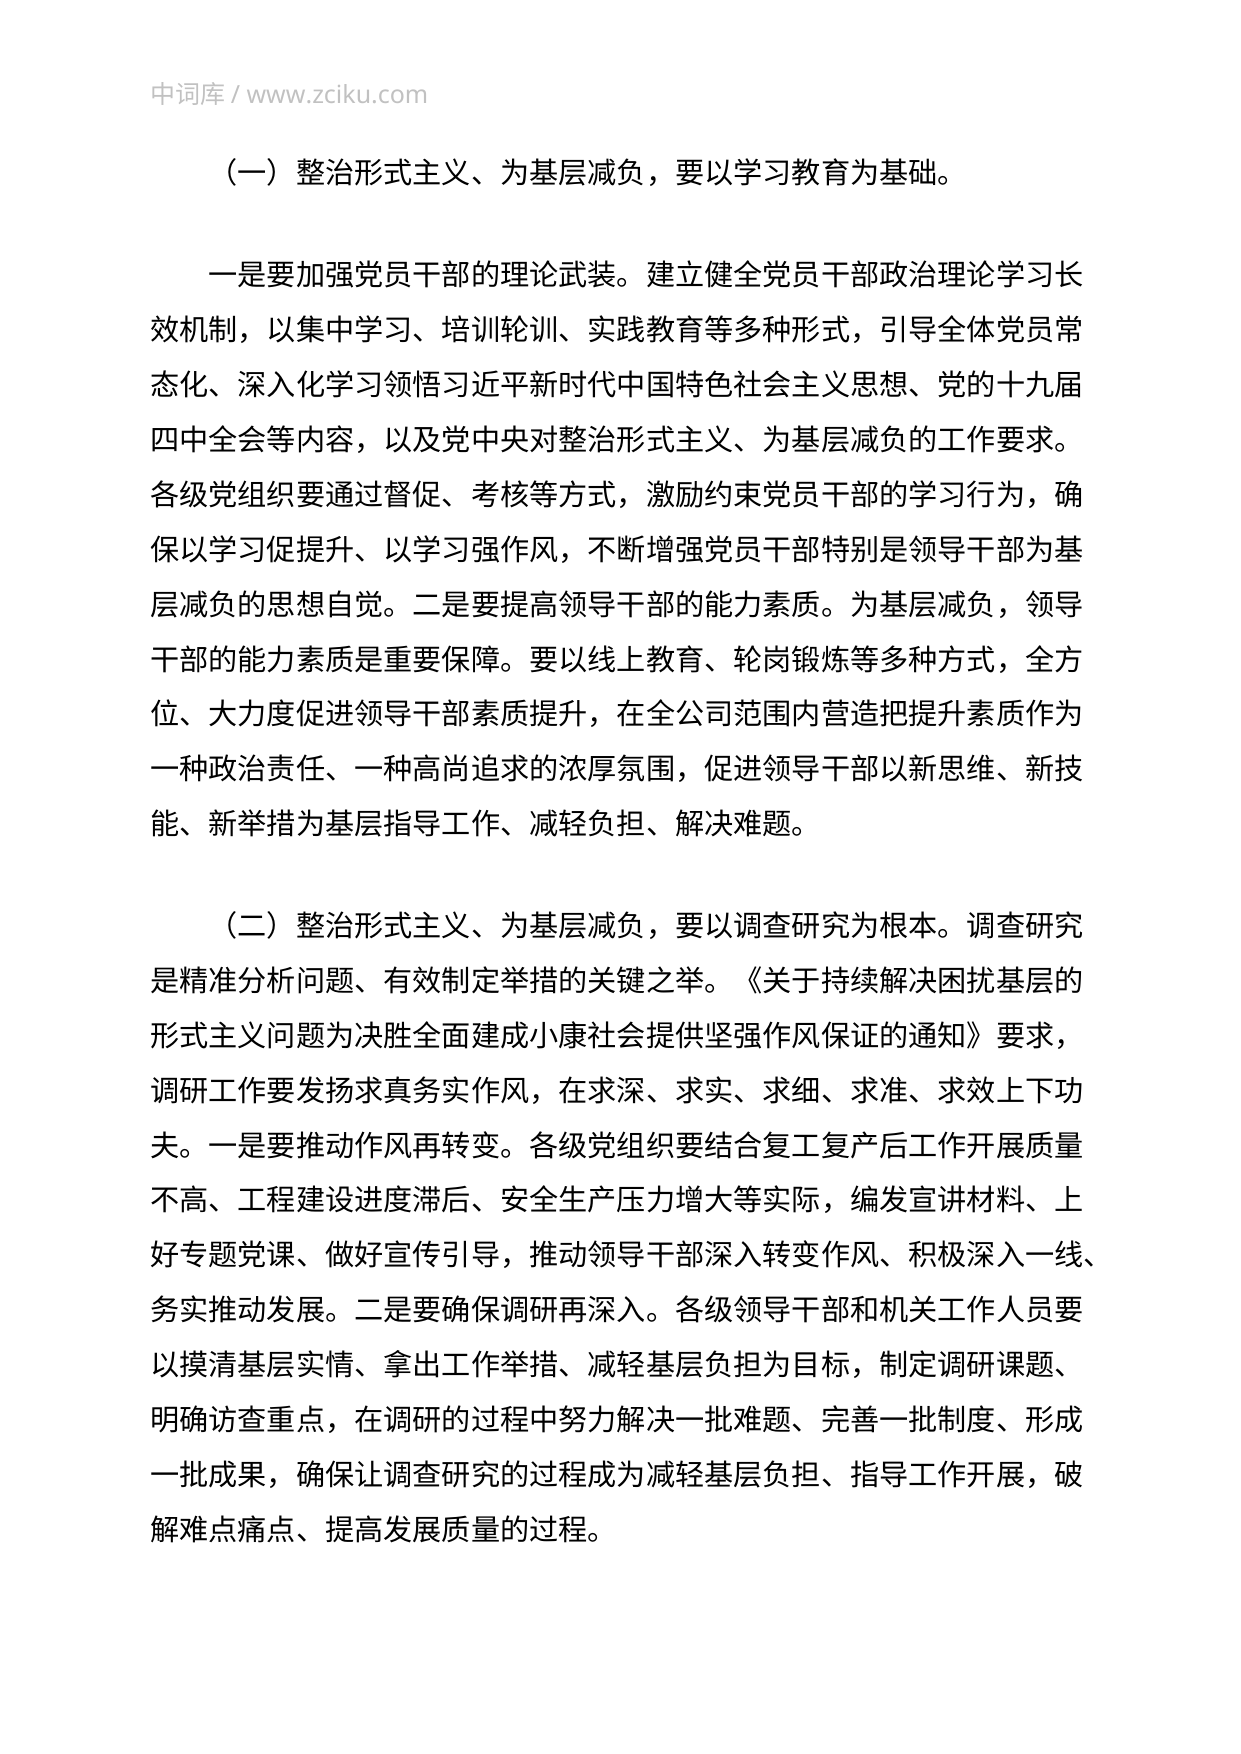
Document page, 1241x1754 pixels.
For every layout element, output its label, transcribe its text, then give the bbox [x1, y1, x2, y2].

text （一）整治形式主义、为基层减负，要以学习教育为基础。 [150, 150, 1090, 192]
text （二）整治形式主义、为基层减负，要以调查研究为根本。调查研究是精准分析问题、有效制定举措的关键之举。《关于持续解决困扰基层的形式主义问题为决胜全面建成小康社会提供坚强作风保证的通知》要求，调研工作要发扬求真务实作风，在求深、求实、求细、求准、求效上下功夫。一是要推动作风再转变。各级党组织要结合复工复产后工作开展质量不高、工程建设进度滞后、安全生产压力增大等实际，编发宣讲材料、上好专题党课、做好宣传引导，推动领导干部深入转变作风、积极深入一线、务实推动发展。二是要确保调研再深入。各级领导干部和机关工作人员要以摸清基层实情、拿出工作举措、减轻基层负担为目标，制定调研课题、明确访查重点，在调研的过程中努力解决一批难题、完善一批制度、形成一批成果，确保让调查研究的过程成为减轻基层负担、指导工作开展，破解难点痛点、提高发展质量的过程。 [150, 902, 1090, 1549]
text 一是要加强党员干部的理论武装。建立健全党员干部政治理论学习长效机制，以集中学习、培训轮训、实践教育等多种形式，引导全体党员常态化、深入化学习领悟习近平新时代中国特色社会主义思想、党的十九届四中全会等内容，以及党中央对整治形式主义、为基层减负的工作要求。各级党组织要通过督促、考核等方式，激励约束党员干部的学习行为，确保以学习促提升、以学习强作风，不断增强党员干部特别是领导干部为基层减负的思想自觉。二是要提高领导干部的能力素质。为基层减负，领导干部的能力素质是重要保障。要以线上教育、轮岗锻炼等多种方式，全方位、大力度促进领导干部素质提升，在全公司范围内营造把提升素质作为一种政治责任、一种高尚追求的浓厚氛围，促进领导干部以新思维、新技能、新举措为基层指导工作、减轻负担、解决难题。 [150, 252, 1090, 843]
